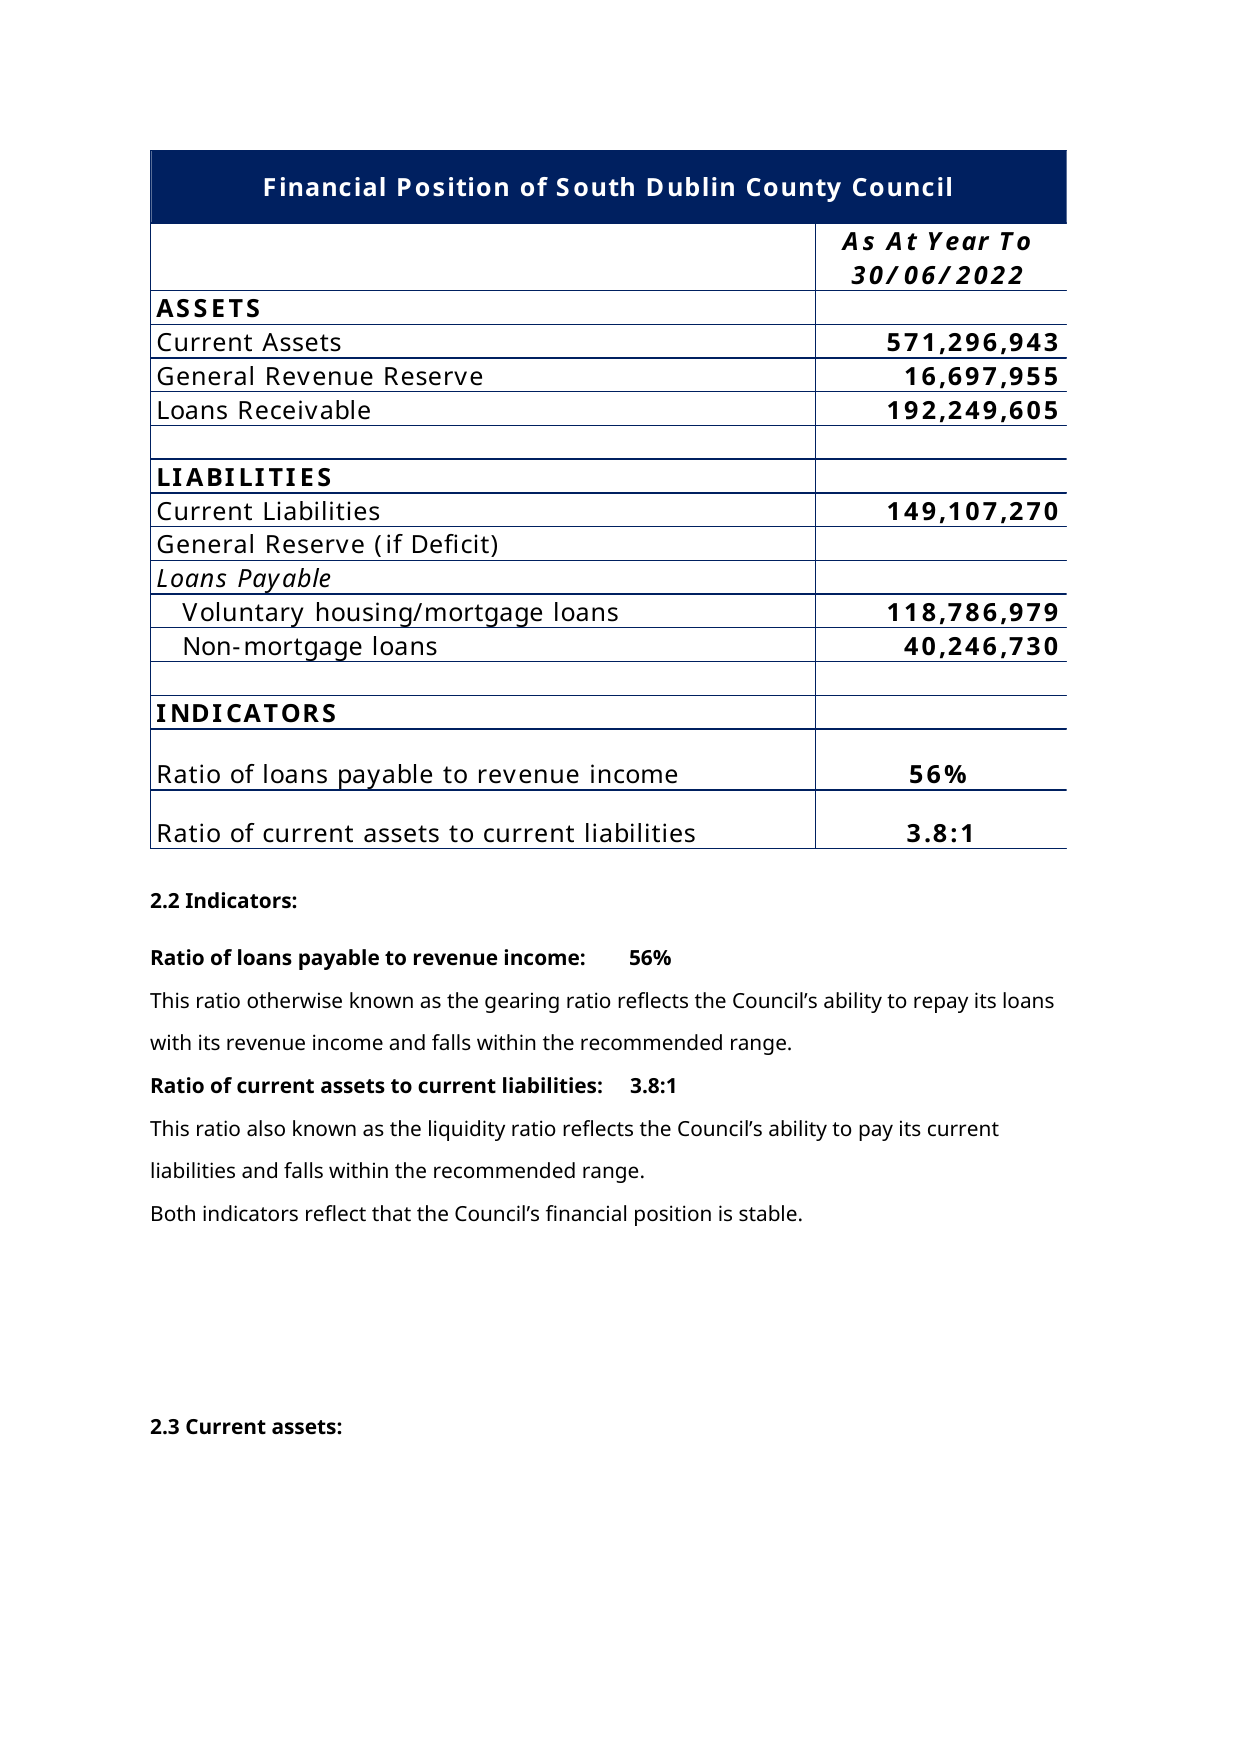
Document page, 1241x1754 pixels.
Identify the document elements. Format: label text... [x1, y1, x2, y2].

text 2.2 Indicators: [150, 886, 1090, 915]
text Both indicators reflect that the Council’s financial position is stable. [150, 1199, 1090, 1227]
text Ratio of current assets to current liabilities: 3.8:1 [150, 1071, 1090, 1099]
text 2.3 Current assets: [150, 1412, 1090, 1441]
text Ratio of loans payable to revenue income: 56% [150, 943, 1090, 972]
text This ratio otherwise known as the gearing ratio reflects the Council’s ability to repay its loans with its revenue income and falls within the recommended range. [150, 986, 1090, 1057]
text This ratio also known as the liquidity ratio reflects the Council’s ability to pay its current liabilities and falls within the recommended range. [150, 1114, 1090, 1185]
